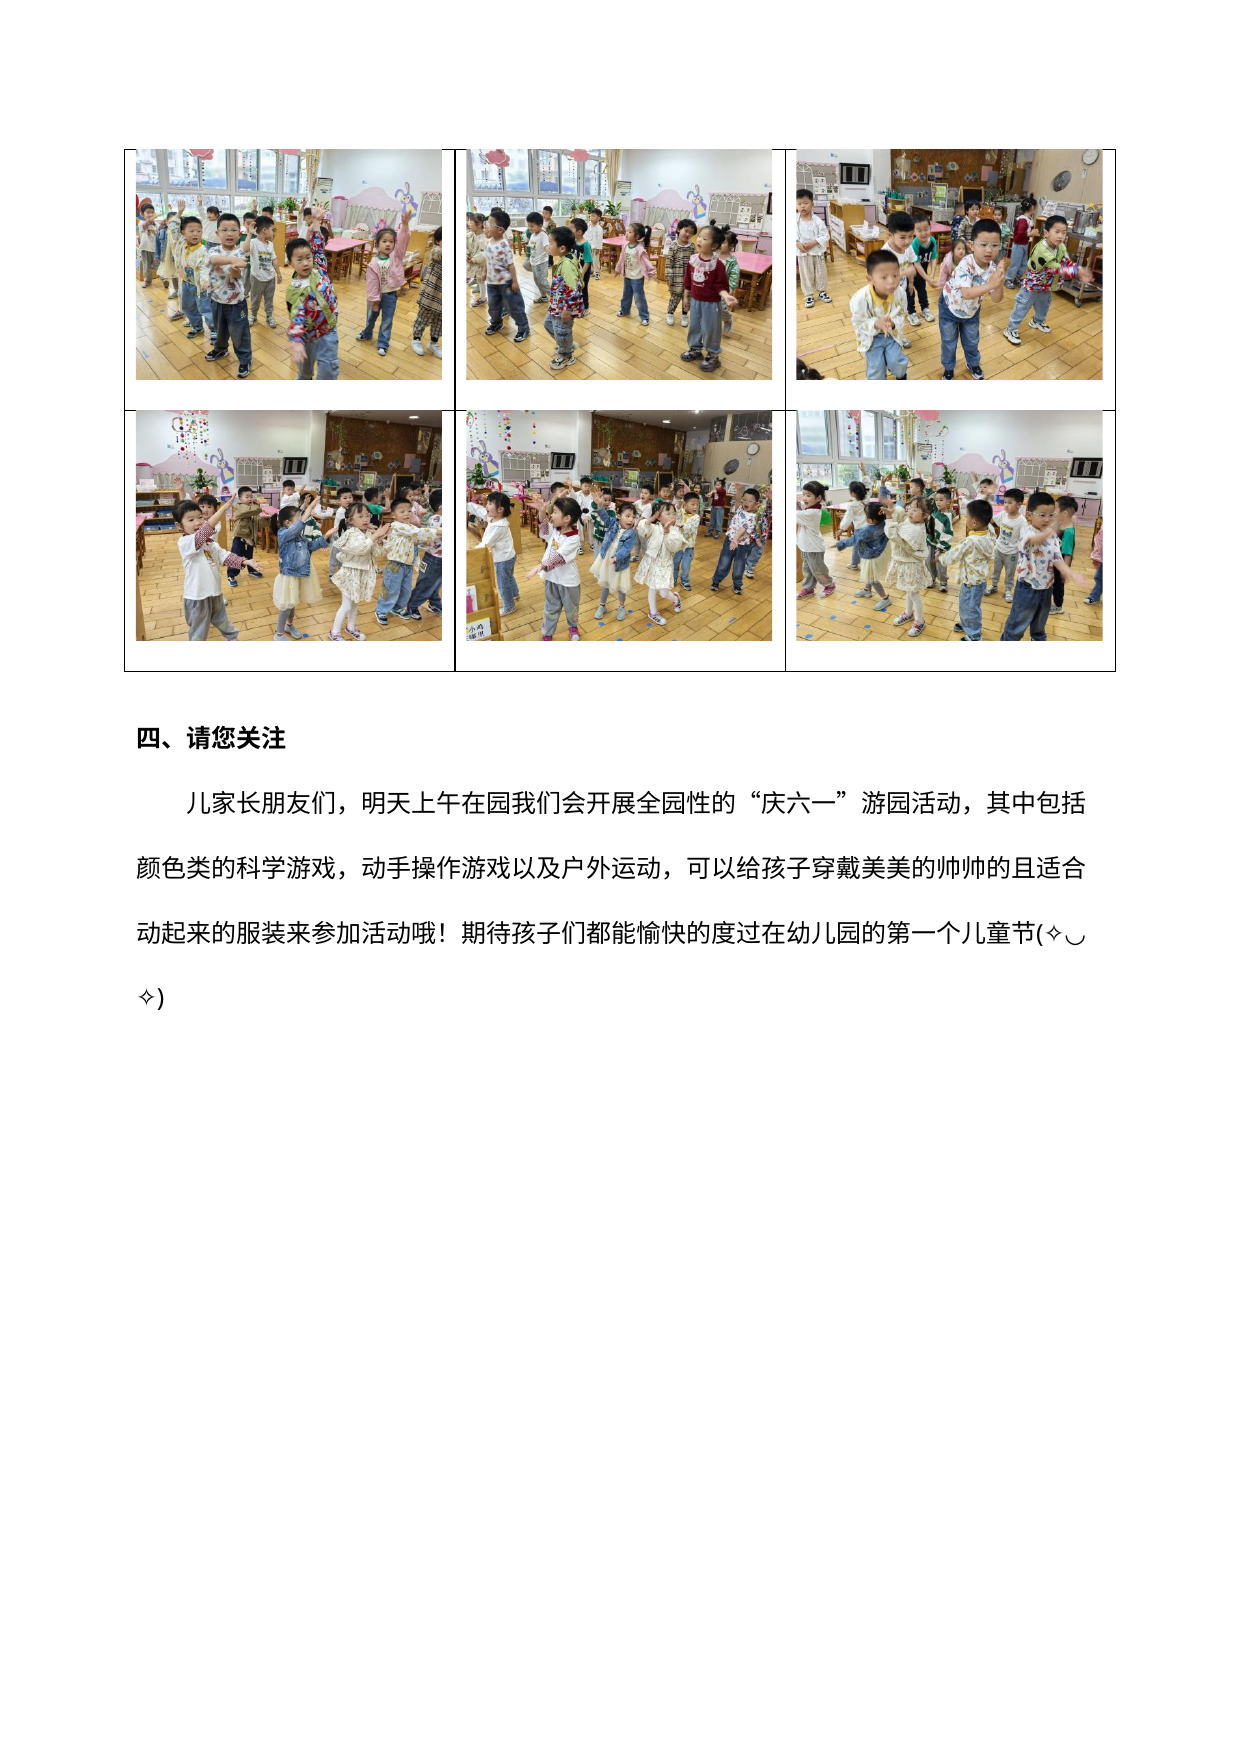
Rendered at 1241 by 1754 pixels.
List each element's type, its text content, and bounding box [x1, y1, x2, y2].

picture [466, 149, 773, 380]
list 儿家长朋友们，明天上午在园我们会开展全园性的“庆六一”游园活动，其中包括颜色类的科学游戏，动手操作游戏以及户外运动，可以给孩子穿戴美美的帅帅的且适合动起来的服装来参加活动哦！期待孩子们都能愉快的度过在幼儿园的第一个儿童节(✧◡✧) [136, 769, 1104, 1094]
table_cell [786, 411, 1115, 671]
picture [796, 149, 1103, 380]
table_header [786, 150, 1115, 410]
picture [796, 410, 1103, 641]
picture [135, 149, 442, 380]
picture [466, 410, 773, 641]
table_header [125, 150, 454, 410]
list 四、请您关注 [136, 704, 1104, 769]
table_header [456, 150, 785, 410]
table_cell [125, 411, 454, 671]
table_cell [456, 411, 785, 671]
picture [135, 410, 442, 641]
